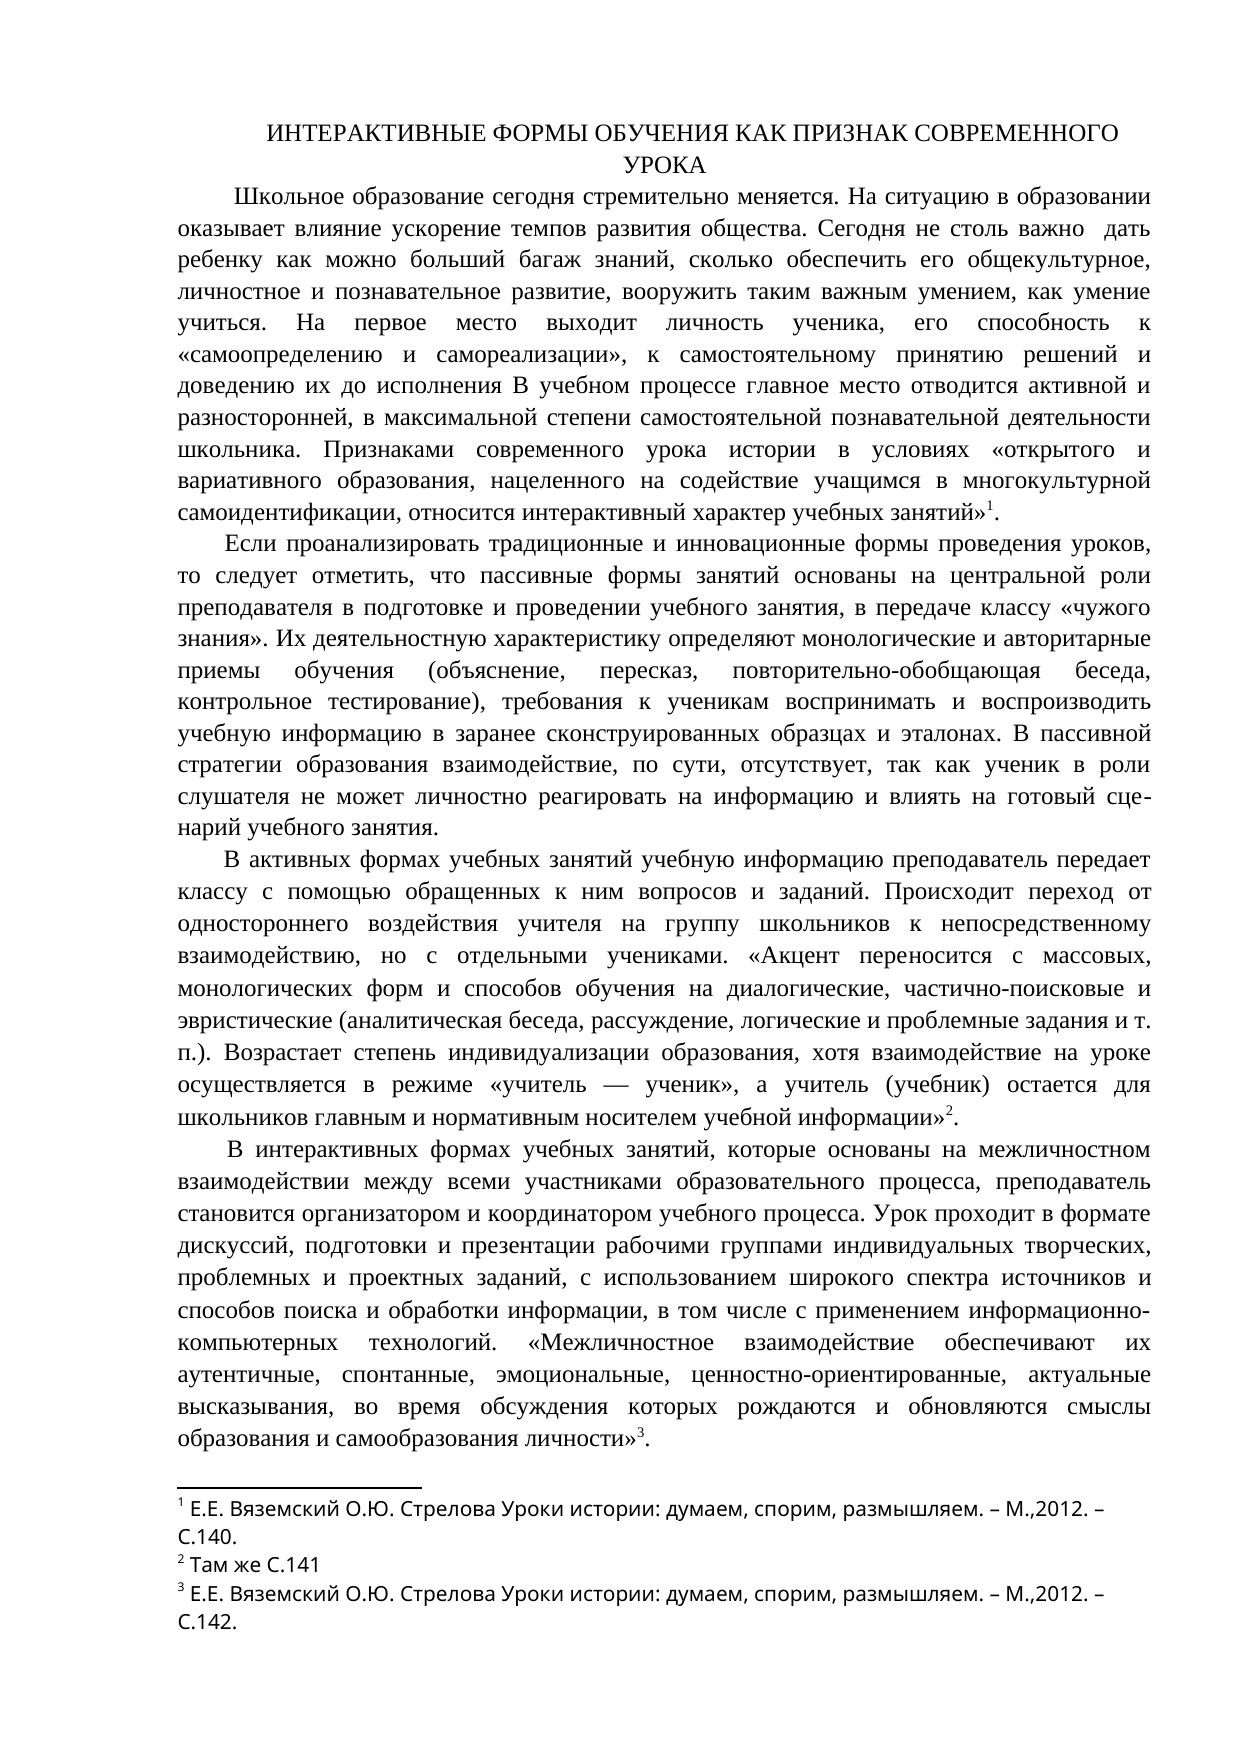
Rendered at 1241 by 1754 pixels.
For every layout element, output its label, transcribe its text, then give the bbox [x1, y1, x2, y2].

text Если проанализировать традиционные и инновационные формы проведения уроков, то следует отметить, что пассивные формы занятий основаны на центральной роли преподавателя в подготовке и проведении учебного занятия, в передаче классу «чужого знания». Их деятельностную характеристику определяют монологические и авторитарные приемы обучения (объяснение, пересказ, повторительно-обобщающая беседа, контрольное тестирование), требования к ученикам воспринимать и воспроизводить учебную информацию в заранее сконструированных образцах и эталонах. В пассивной стратегии образования взаимодействие, по сути, отсутствует, так как ученик в роли слушателя не может личностно реагировать на информацию и влиять на готовый сценарий учебного занятия. [177, 528, 1152, 841]
text ИНТЕРАКТИВНЫЕ ФОРМЫ ОБУЧЕНИЯ КАК ПРИЗНАК СОВРЕМЕННОГО УРОКА [177, 118, 1152, 178]
text В интерактивных формах учебных занятий, которые основаны на межличностном взаимодействии между всеми участниками образовательного процесса, преподаватель становится организатором и координатором учебного процесса. Урок проходит в формате дискуссий, подготовки и презентации рабочими группами индивидуальных творческих, проблемных и проектных заданий, с использованием широкого спектра источников и способов поиска и обработки информации, в том числе с применением информационно-компьютерных технологий. «Межличностное взаимодействие обеспечивают их аутентичные, спонтанные, эмоциональные, ценностно-ориентированные, актуальные высказывания, во время обсуждения которых рождаются и обновляются смыслы образования и самообразования личности». [177, 1134, 1152, 1452]
text В активных формах учебных занятий учебную информацию преподаватель передает классу с помощью обращенных к ним вопросов и заданий. Происходит переход от одностороннего воздействия учителя на группу школьников к непосредственному взаимодействию, но с отдельными учениками. «Акцент переносится с массовых, монологических форм и способов обучения на диалогические, частично-поисковые и эвристические (аналитическая беседа, рассуждение, логические и проблемные задания и т. п.). Возрастает степень индивидуализации образования, хотя взаимодействие на уроке осуществляется в режиме «учитель — ученик», а учитель (учебник) остается для школьников главным и нормативным носителем учебной информации». [177, 844, 1152, 1130]
text Школьное образование сегодня стремительно меняется. На ситуацию в образовании оказывает влияние ускорение темпов развития общества. Сегодня не столь важно дать ребенку как можно больший багаж знаний, сколько обеспечить его общекультурное, личностное и познавательное развитие, вооружить таким важным умением, как умение учиться. На первое место выходит личность ученика, его способность к «самоопределению и самореализации», к самостоятельному принятию решений и доведению их до исполнения В учебном процессе главное место отводится активной и разносторонней, в максимальной степени самостоятельной познавательной деятельности школьника. Признаками современного урока истории в условиях «открытого и вариативного образования, нацеленного на содействие учащимся в многокультурной самоидентификации, относится интерактивный характер учебных занятий». [177, 181, 1152, 526]
